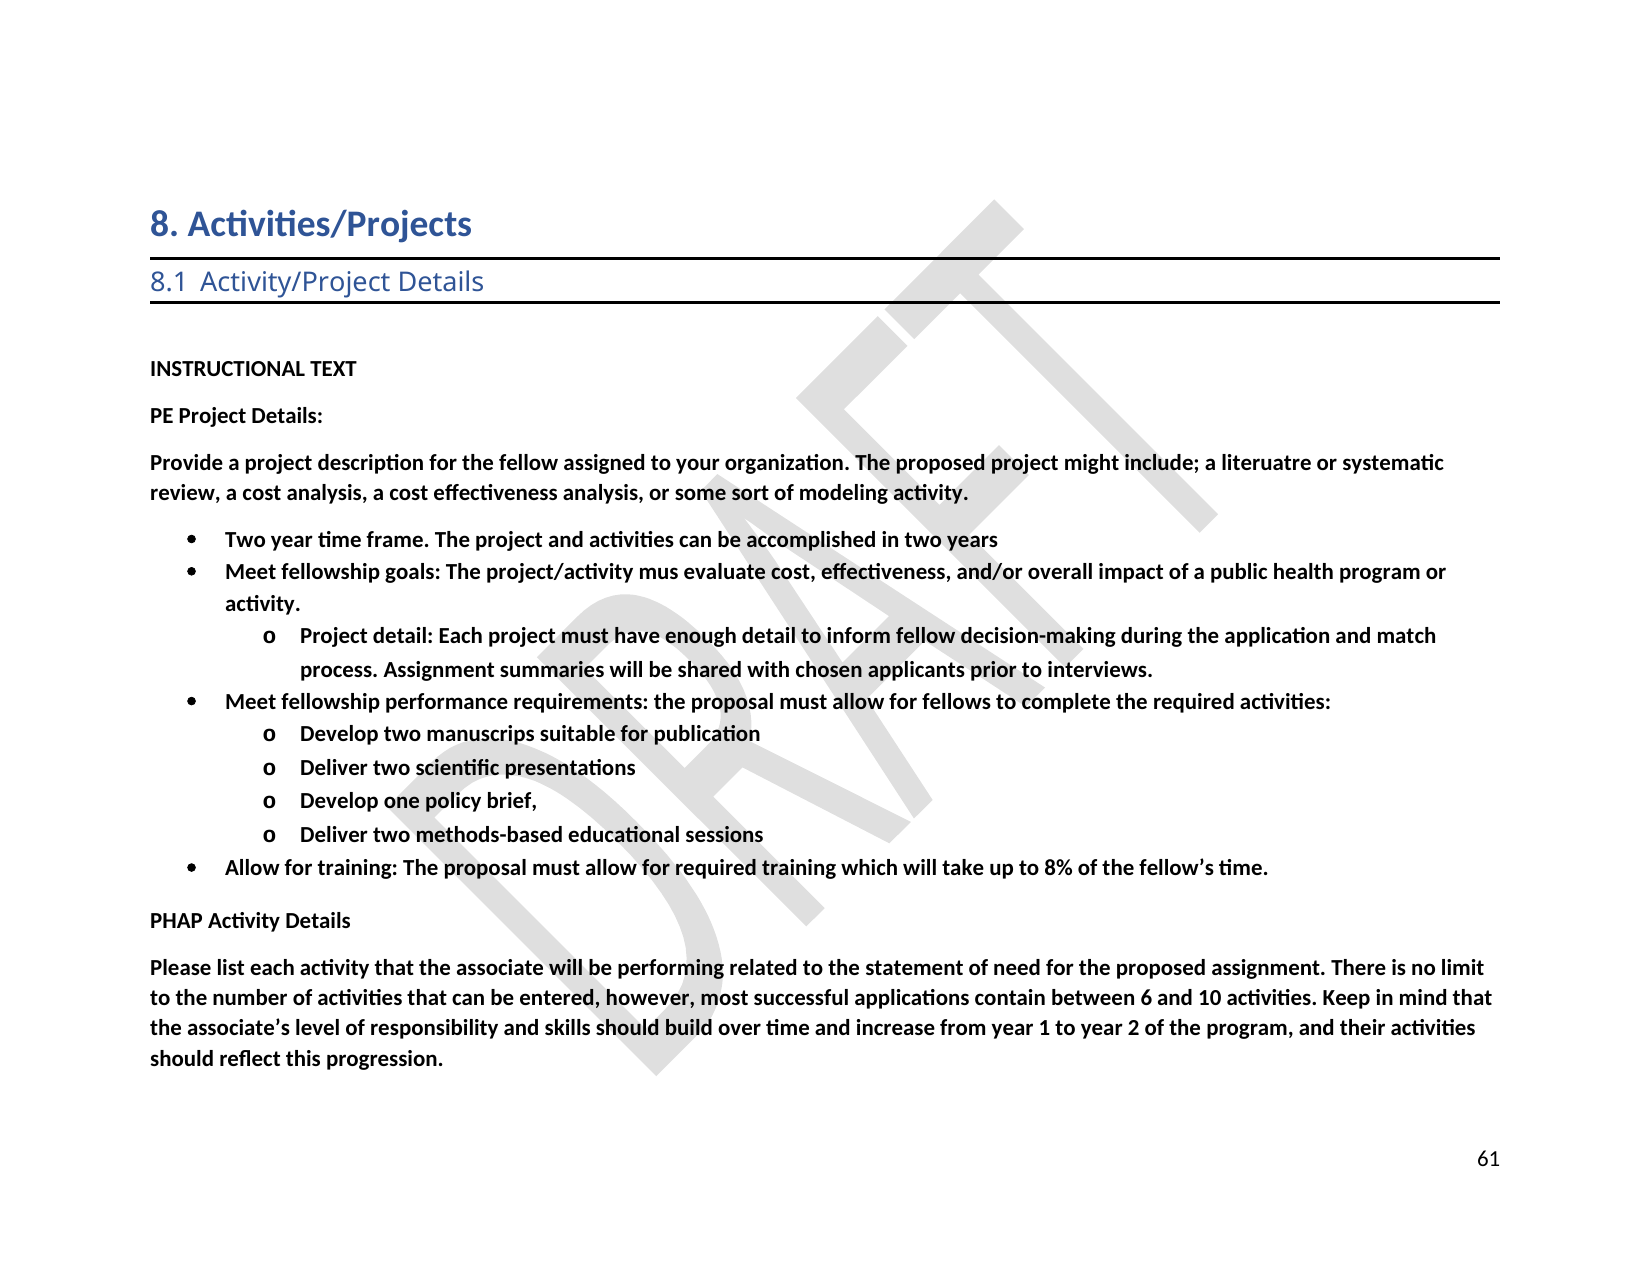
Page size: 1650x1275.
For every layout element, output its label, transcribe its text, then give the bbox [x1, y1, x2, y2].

list Develop two manuscrips suitable for publication [262, 719, 1500, 748]
text PHAP Activity Details [150, 906, 1500, 934]
list Meet fellowship performance requirements: the proposal must allow for fellows to complete the required activities: [187, 687, 1500, 715]
text PE Project Details: [150, 401, 1500, 429]
text INSTRUCTIONAL TEXT [150, 354, 1500, 382]
list Deliver two scientific presentations [262, 753, 1500, 782]
list Develop one policy brief, [262, 786, 1500, 815]
list Deliver two methods-based educational sessions [262, 820, 1500, 849]
subtitle Activity/Project Details [150, 260, 1500, 301]
list Project detail: Each project must have enough detail to inform fellow decision-making during the application and match process. Assignment summaries will be shared with chosen applicants prior to interviews. [262, 621, 1500, 683]
list Two year time frame. The project and activities can be accomplished in two years [187, 525, 1500, 553]
list Meet fellowship goals: The project/activity mus evaluate cost, effectiveness, and/or overall impact of a public health program or activity. [187, 557, 1500, 617]
text Provide a project description for the fellow assigned to your organization. The proposed project might include; a literuatre or systematic review, a cost analysis, a cost effectiveness analysis, or some sort of modeling activity. [150, 448, 1500, 506]
subtitle 8. Activities/Projects [150, 200, 1500, 246]
text Please list each activity that the associate will be performing related to the statement of need for the proposed assignment. There is no limit to the number of activities that can be entered, however, most successful applications contain between 6 and 10 activities. Keep in mind that the associate’s level of responsibility and skills should build over time and increase from year 1 to year 2 of the program, and their activities should reflect this progression. [150, 953, 1500, 1072]
list Allow for training: The proposal must allow for required training which will take up to 8% of the fellow’s time. [187, 853, 1500, 881]
